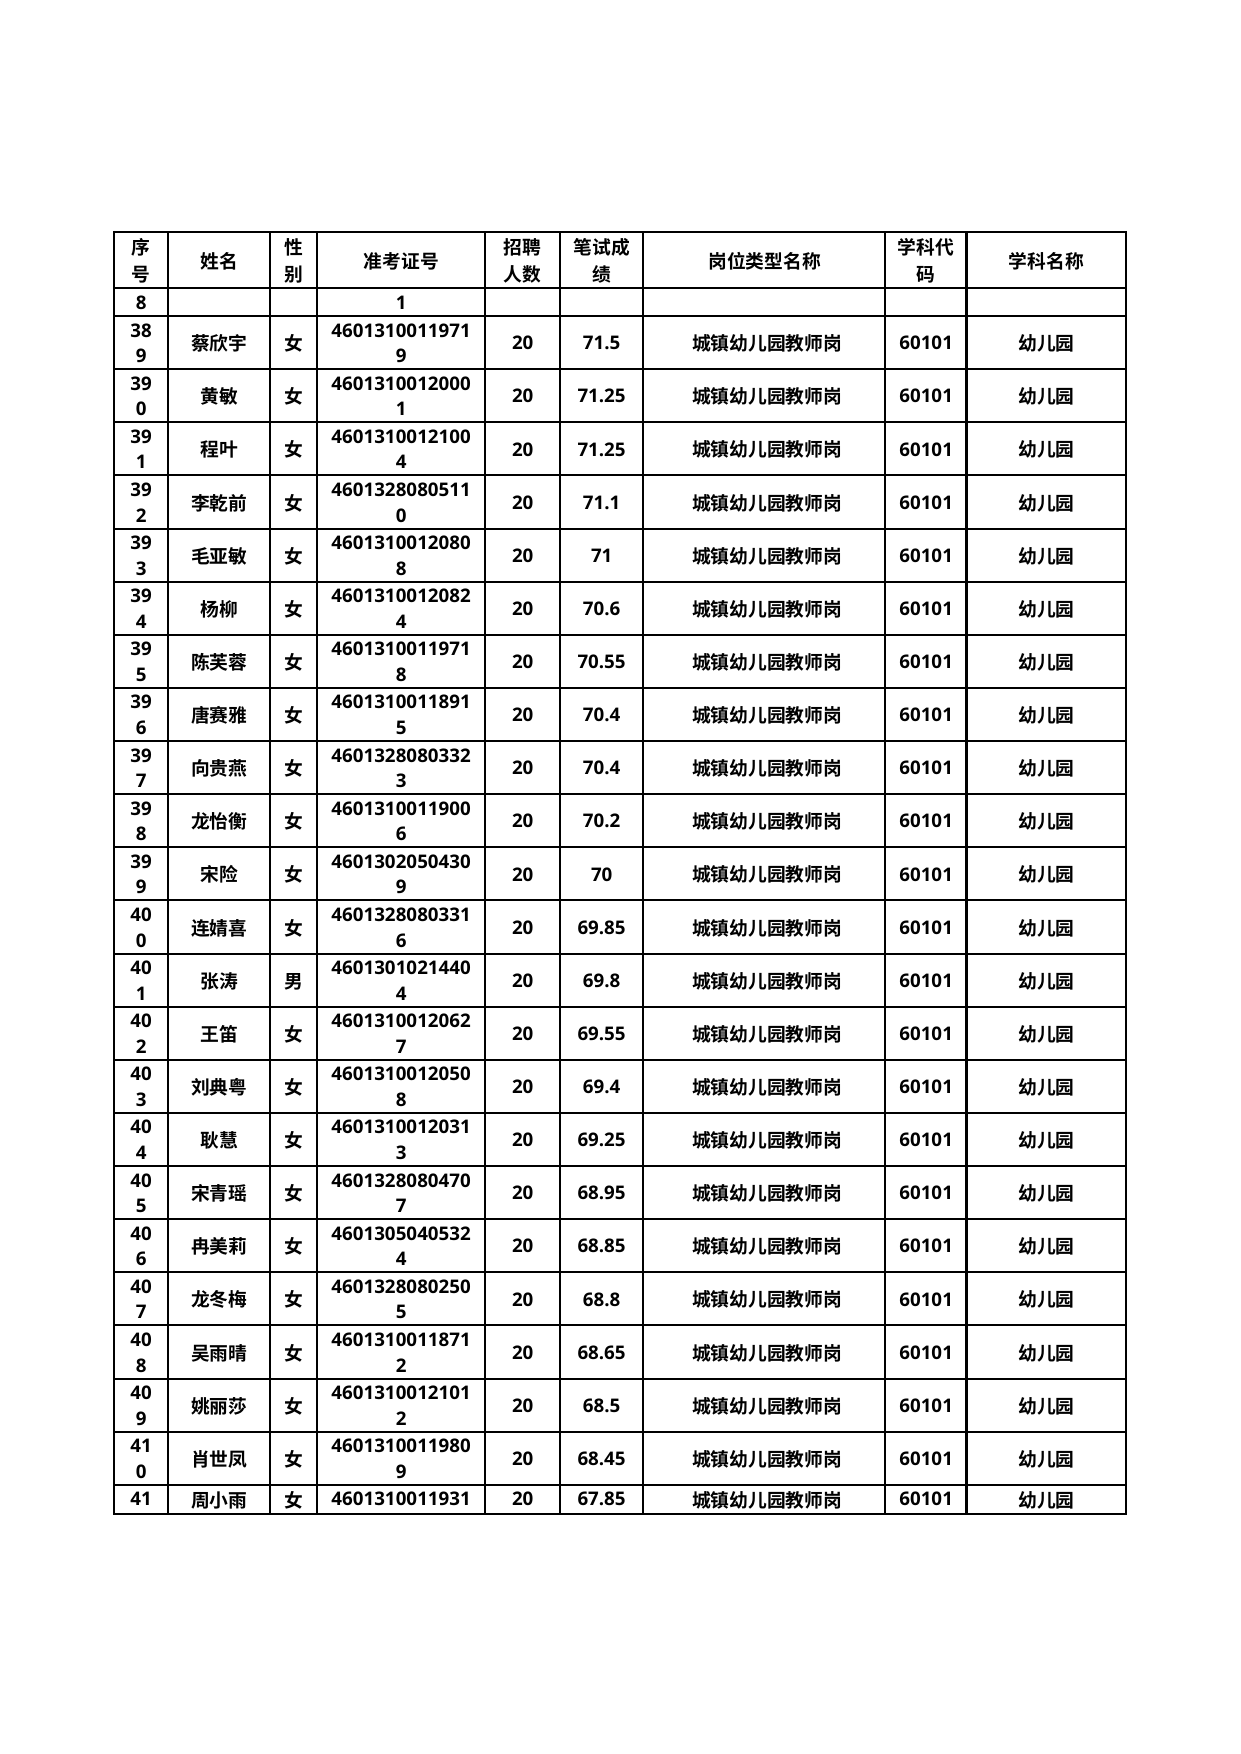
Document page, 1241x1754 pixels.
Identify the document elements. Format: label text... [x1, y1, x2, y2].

table_header 准考证号 [318, 233, 484, 287]
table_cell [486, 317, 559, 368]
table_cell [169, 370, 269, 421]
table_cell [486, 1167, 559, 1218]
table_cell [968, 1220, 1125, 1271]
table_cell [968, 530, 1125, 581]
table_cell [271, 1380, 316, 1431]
table_header 性别 [271, 233, 316, 287]
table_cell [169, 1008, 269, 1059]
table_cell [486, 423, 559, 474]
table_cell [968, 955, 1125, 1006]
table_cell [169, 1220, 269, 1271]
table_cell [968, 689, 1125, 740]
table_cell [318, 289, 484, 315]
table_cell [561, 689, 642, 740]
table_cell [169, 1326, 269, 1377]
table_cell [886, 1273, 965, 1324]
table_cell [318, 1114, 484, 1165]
table_header 招聘人数 [486, 233, 559, 287]
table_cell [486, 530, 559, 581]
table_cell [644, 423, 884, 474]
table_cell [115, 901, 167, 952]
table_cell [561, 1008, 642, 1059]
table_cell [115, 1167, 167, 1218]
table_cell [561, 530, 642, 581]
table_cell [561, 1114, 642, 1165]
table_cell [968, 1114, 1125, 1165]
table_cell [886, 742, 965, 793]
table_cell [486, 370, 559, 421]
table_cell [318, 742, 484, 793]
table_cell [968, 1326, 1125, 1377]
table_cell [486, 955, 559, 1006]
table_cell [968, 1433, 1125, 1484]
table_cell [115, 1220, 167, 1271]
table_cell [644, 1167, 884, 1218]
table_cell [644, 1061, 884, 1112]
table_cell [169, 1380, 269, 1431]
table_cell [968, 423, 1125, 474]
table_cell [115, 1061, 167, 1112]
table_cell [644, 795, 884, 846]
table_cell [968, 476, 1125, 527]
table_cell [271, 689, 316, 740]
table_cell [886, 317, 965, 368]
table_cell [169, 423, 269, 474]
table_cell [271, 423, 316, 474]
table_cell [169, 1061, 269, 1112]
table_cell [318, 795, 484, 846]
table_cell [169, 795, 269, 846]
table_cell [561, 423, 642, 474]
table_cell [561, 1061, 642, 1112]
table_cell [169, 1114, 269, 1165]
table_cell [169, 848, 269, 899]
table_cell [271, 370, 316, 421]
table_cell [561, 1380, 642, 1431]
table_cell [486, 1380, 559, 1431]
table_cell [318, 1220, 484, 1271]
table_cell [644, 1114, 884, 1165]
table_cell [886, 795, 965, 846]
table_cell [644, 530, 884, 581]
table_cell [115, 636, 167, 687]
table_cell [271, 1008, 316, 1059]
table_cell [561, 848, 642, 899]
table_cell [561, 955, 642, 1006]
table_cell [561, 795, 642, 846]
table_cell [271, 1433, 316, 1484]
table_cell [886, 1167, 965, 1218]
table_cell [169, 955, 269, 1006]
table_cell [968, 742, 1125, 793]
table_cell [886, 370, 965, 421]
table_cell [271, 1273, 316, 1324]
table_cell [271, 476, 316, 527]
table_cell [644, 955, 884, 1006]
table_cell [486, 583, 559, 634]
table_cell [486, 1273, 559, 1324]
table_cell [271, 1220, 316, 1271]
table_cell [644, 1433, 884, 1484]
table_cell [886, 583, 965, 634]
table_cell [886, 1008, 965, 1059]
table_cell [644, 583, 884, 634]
table_header 序号 [115, 233, 167, 287]
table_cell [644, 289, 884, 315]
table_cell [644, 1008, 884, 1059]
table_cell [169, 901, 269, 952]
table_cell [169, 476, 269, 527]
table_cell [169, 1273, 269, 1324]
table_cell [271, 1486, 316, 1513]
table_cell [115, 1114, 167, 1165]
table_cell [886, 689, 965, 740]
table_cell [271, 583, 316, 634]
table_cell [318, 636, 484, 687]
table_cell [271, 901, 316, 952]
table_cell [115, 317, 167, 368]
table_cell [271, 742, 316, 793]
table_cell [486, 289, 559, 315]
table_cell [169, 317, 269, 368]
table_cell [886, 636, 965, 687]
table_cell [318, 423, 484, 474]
table_header 学科代码 [886, 233, 965, 287]
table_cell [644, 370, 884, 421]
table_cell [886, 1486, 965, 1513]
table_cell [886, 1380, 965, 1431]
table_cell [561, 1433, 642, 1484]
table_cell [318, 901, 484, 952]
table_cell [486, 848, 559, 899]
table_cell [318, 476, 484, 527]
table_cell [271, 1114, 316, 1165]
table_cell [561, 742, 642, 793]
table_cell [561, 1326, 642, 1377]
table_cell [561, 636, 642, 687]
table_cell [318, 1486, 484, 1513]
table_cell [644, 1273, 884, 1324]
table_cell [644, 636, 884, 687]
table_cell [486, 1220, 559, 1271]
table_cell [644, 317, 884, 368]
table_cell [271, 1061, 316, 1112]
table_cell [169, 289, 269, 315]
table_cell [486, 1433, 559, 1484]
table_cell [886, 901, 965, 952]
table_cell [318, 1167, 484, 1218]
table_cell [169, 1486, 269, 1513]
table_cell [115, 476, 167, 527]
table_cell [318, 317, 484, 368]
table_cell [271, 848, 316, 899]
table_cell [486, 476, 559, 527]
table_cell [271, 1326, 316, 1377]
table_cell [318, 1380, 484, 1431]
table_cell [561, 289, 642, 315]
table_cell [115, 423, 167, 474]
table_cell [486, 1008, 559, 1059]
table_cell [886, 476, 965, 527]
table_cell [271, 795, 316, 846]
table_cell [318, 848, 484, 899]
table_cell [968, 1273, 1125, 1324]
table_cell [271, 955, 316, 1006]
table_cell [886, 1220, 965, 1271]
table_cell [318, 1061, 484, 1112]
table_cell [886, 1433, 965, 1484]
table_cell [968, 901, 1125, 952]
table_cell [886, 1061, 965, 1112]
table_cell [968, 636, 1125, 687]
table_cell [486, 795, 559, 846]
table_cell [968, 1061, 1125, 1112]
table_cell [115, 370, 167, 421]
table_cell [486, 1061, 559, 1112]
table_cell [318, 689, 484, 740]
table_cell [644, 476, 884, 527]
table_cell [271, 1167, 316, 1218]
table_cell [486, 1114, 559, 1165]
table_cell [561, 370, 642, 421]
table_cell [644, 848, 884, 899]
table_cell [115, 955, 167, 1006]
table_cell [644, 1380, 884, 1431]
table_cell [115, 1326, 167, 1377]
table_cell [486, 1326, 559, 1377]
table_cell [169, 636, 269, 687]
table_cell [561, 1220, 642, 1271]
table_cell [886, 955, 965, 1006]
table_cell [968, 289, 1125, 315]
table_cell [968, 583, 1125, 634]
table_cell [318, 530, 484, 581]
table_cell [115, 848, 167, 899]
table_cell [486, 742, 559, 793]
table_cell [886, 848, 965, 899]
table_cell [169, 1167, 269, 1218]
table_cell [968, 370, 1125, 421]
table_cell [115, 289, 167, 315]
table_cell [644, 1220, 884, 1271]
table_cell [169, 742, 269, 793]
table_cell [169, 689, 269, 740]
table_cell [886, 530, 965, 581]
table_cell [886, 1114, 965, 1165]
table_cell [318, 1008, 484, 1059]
table_header 姓名 [169, 233, 269, 287]
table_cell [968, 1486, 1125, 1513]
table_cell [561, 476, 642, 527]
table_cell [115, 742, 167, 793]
table_header 笔试成绩 [561, 233, 642, 287]
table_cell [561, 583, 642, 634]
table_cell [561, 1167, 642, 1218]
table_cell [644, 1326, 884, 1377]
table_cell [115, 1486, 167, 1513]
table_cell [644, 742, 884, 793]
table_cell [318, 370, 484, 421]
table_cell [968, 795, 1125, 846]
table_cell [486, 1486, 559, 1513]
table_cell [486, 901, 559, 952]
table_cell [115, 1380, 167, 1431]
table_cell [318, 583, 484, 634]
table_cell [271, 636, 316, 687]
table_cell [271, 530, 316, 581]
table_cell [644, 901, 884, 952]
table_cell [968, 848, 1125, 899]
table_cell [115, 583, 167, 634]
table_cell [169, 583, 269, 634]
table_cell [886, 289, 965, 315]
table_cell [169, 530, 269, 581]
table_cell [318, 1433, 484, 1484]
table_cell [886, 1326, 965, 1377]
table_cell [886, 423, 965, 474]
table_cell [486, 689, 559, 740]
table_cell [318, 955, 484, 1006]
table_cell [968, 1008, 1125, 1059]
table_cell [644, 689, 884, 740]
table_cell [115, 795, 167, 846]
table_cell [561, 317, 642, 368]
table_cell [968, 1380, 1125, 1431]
table_header 学科名称 [968, 233, 1125, 287]
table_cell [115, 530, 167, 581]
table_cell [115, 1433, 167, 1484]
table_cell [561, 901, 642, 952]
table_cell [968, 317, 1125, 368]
table_header 岗位类型名称 [644, 233, 884, 287]
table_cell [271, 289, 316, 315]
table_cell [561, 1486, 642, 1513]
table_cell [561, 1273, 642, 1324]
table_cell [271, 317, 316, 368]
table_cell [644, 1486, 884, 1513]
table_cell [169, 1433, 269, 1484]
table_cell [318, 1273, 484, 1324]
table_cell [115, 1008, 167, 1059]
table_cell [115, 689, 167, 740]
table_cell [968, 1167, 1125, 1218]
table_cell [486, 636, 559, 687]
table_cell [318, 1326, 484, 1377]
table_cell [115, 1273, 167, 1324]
